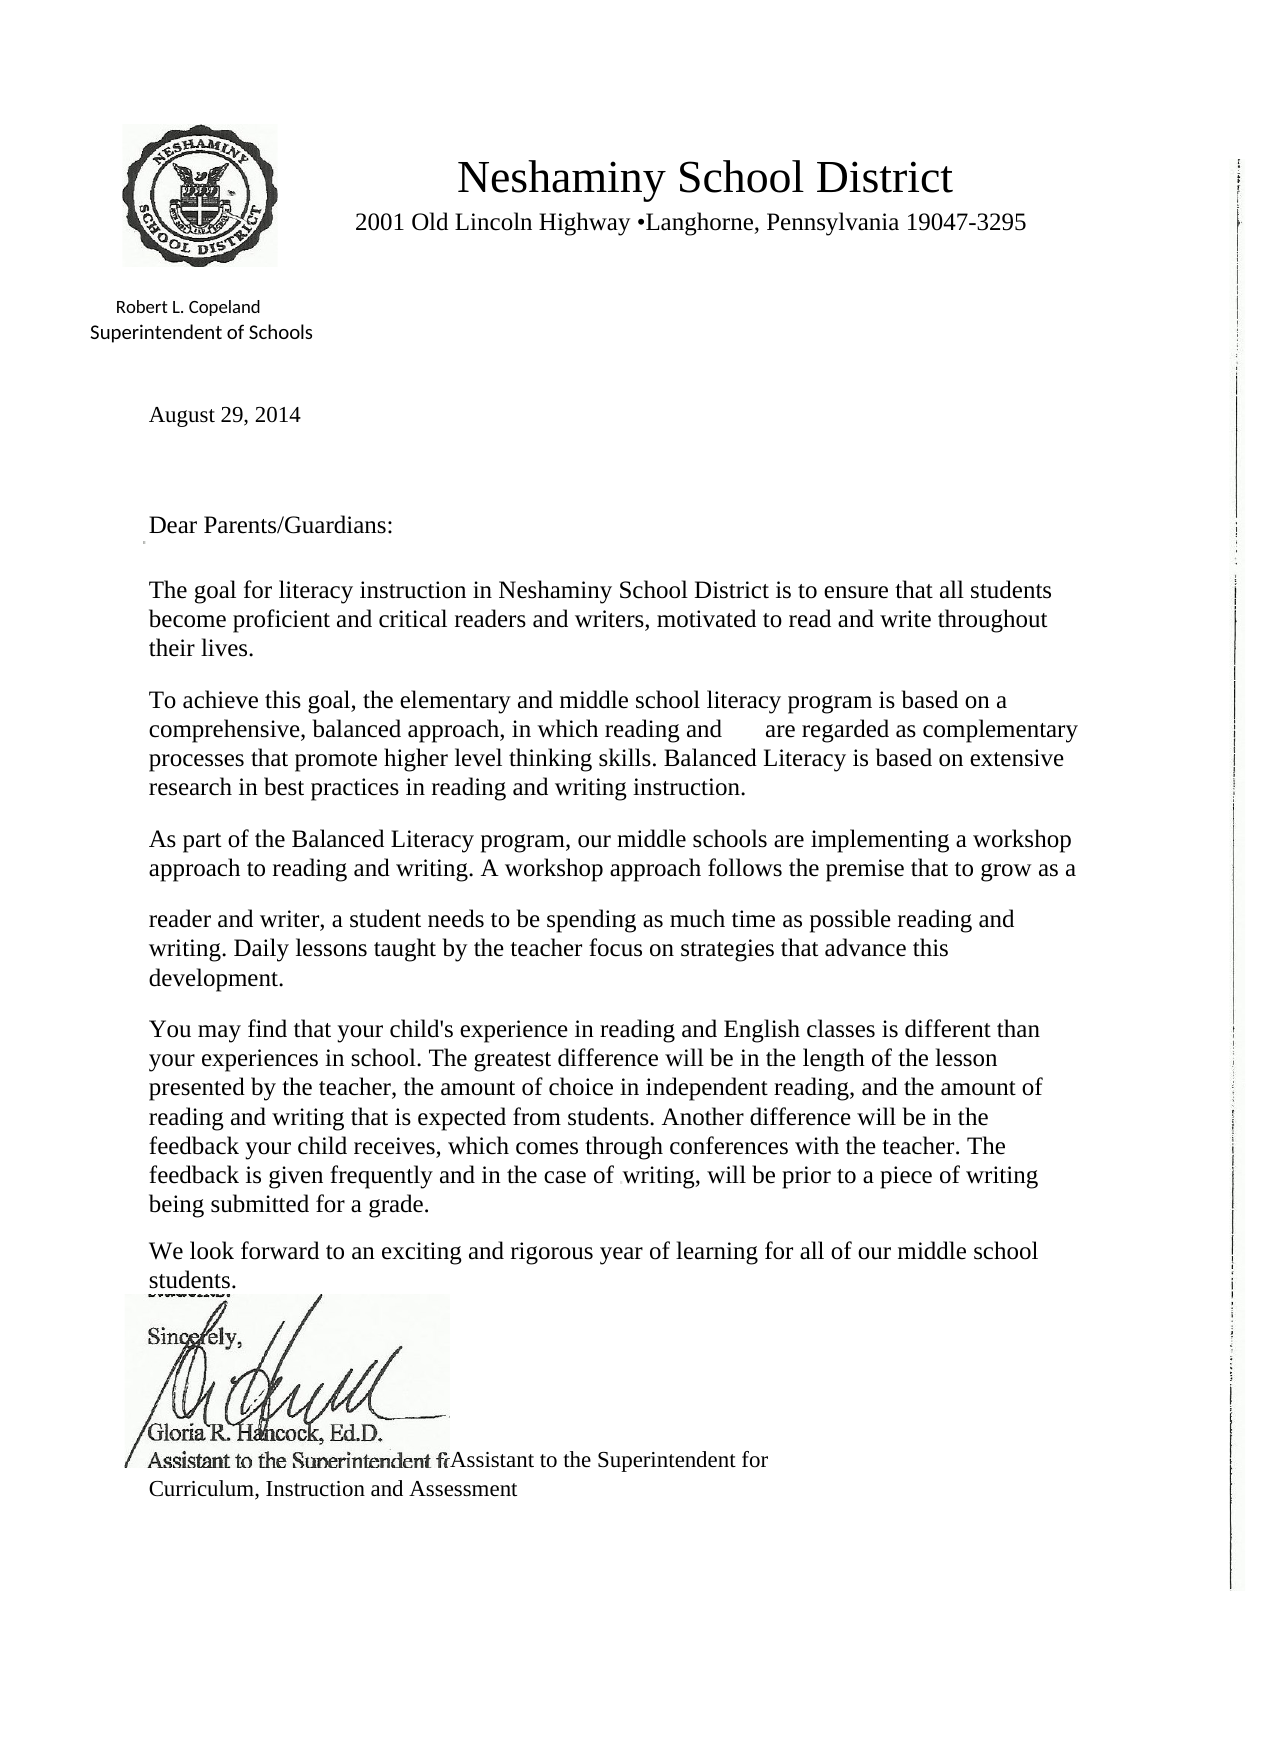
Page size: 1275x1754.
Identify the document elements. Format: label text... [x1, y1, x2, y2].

text reader and writer, a student needs to be spending as much time as possible reading and writing. Daily lessons taught by the teacher focus on strategies that advance this development. [148, 904, 1081, 991]
text To achieve this goal, the elementary and middle school literacy program is based on a comprehensive, balanced approach, in which reading and are regarded as complementary processes that promote higher level thinking skills. Balanced Literacy is based on extensive research in best practices in reading and writing instruction. [148, 685, 1081, 801]
text As part of the Balanced Literacy program, our middle schools are implementing a workshop approach to reading and writing. A workshop approach follows the premise that to grow as a [148, 824, 1081, 882]
picture [124, 1294, 450, 1468]
text You may find that your child's experience in reading and English classes is different than your experiences in school. The greatest difference will be in the length of the lesson presented by the teacher, the amount of choice in independent reading, and the amount of reading and writing that is expected from students. Another difference will be in the feedback your child receives, which comes through conferences with the teacher. The feedback is given frequently and in the case of writing, will be prior to a piece of writing being submitted for a grade. [148, 1014, 1081, 1218]
text We look forward to an exciting and rigorous year of learning for all of our middle school students. [148, 1236, 1081, 1294]
text Neshaminy School District [278, 150, 1081, 203]
text Robert L. Copeland [116, 295, 1081, 318]
text Dear Parents/Guardians: [148, 511, 1081, 539]
picture [1229, 159, 1246, 1591]
text August 29, 2014 [148, 401, 1081, 428]
picture [122, 124, 278, 267]
text 2001 Old Lincoln Highway •Langhorne, Pennsylvania 19047-3295 [278, 207, 1081, 236]
text The goal for literacy instruction in Neshaminy School District is to ensure that all students become proficient and critical readers and writers, motivated to read and write throughout their lives. [148, 575, 1081, 662]
text Superintendent of Schools [90, 319, 1081, 345]
text Curriculum, Instruction and Assessment [148, 1475, 1081, 1501]
